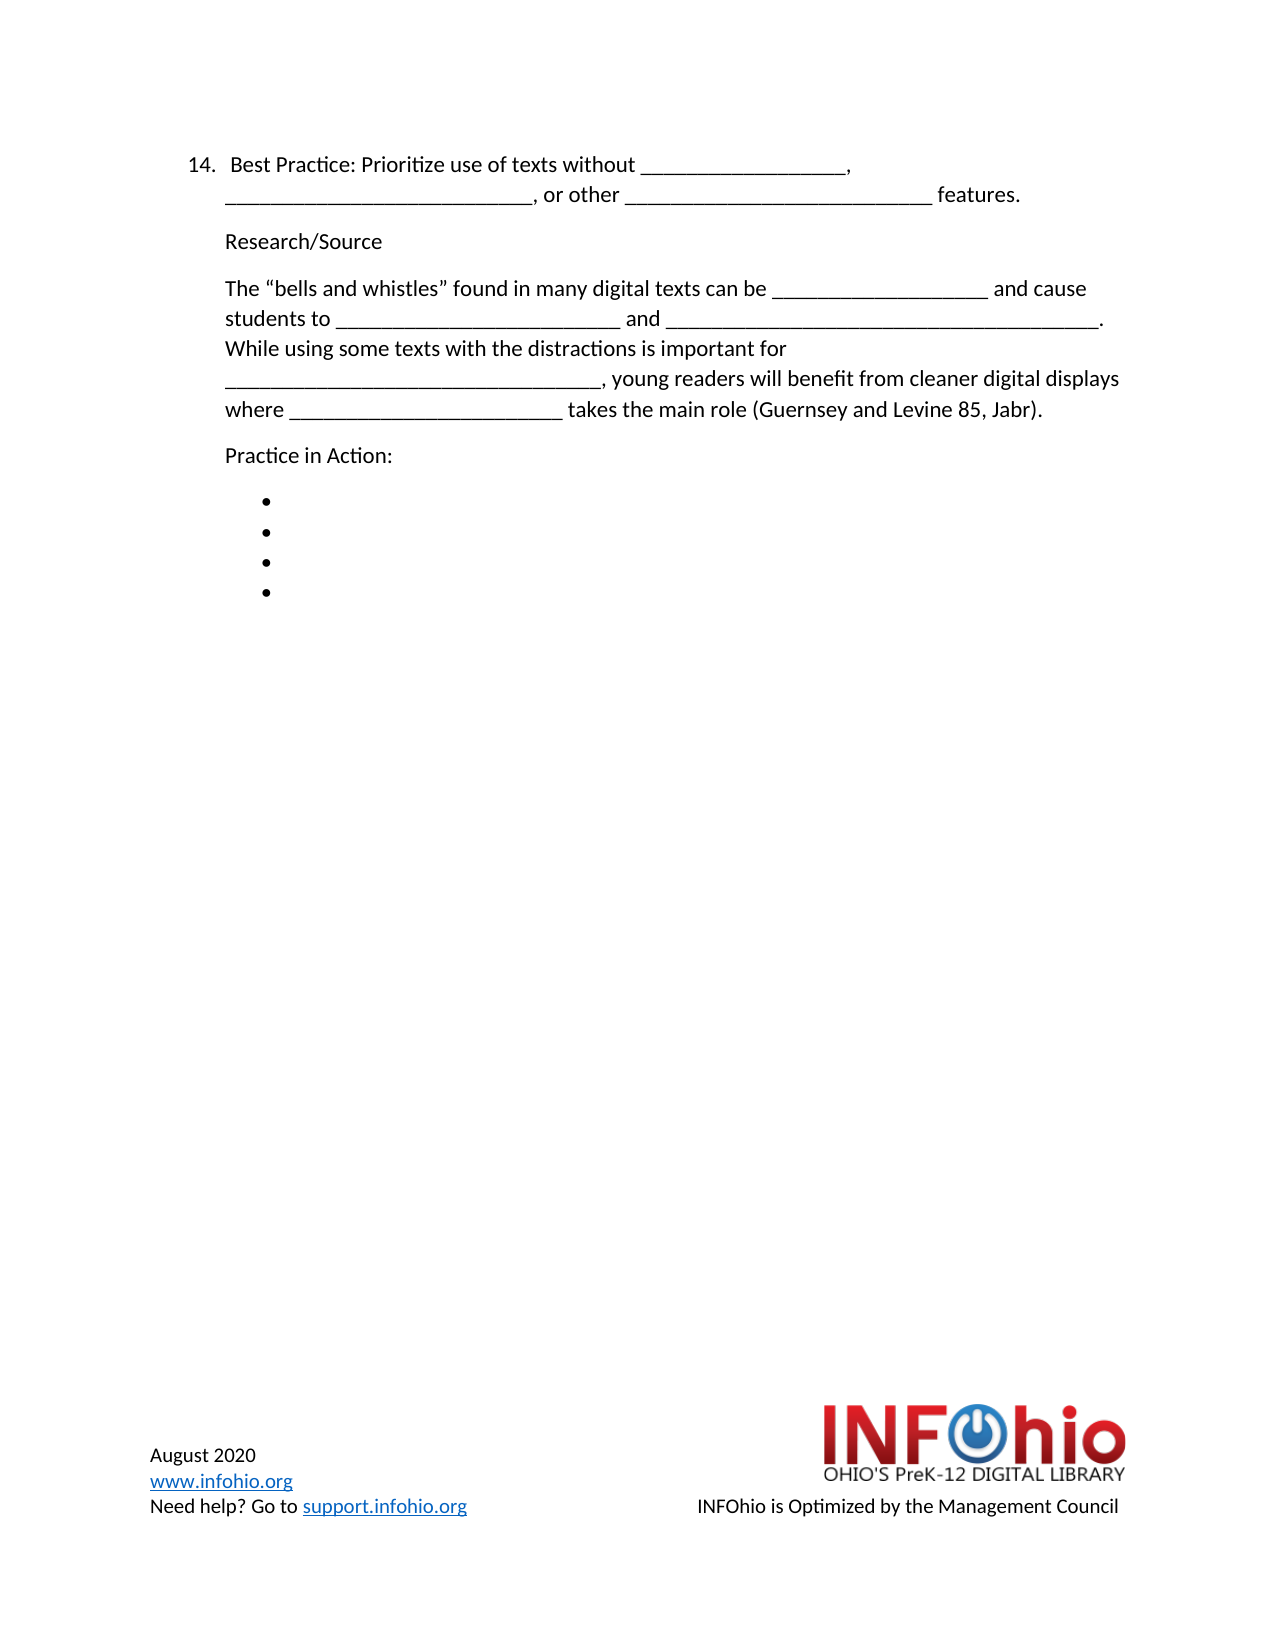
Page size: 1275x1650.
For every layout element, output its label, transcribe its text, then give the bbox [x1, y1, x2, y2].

list Best Practice: Prioritize use of texts without __________________, ___________________________, or other ___________________________ features. [187, 150, 1125, 208]
text Practice in Action: [225, 442, 1125, 470]
text Research/Source [225, 227, 1125, 255]
picture [824, 1404, 1126, 1481]
text The “bells and whistles” found in many digital texts can be ___________________ and cause students to _________________________ and ______________________________________. While using some texts with the distractions is important for _________________________________, young readers will benefit from cleaner digital displays where ________________________ takes the main role (Guernsey and Levine 85, Jabr). [225, 274, 1125, 423]
